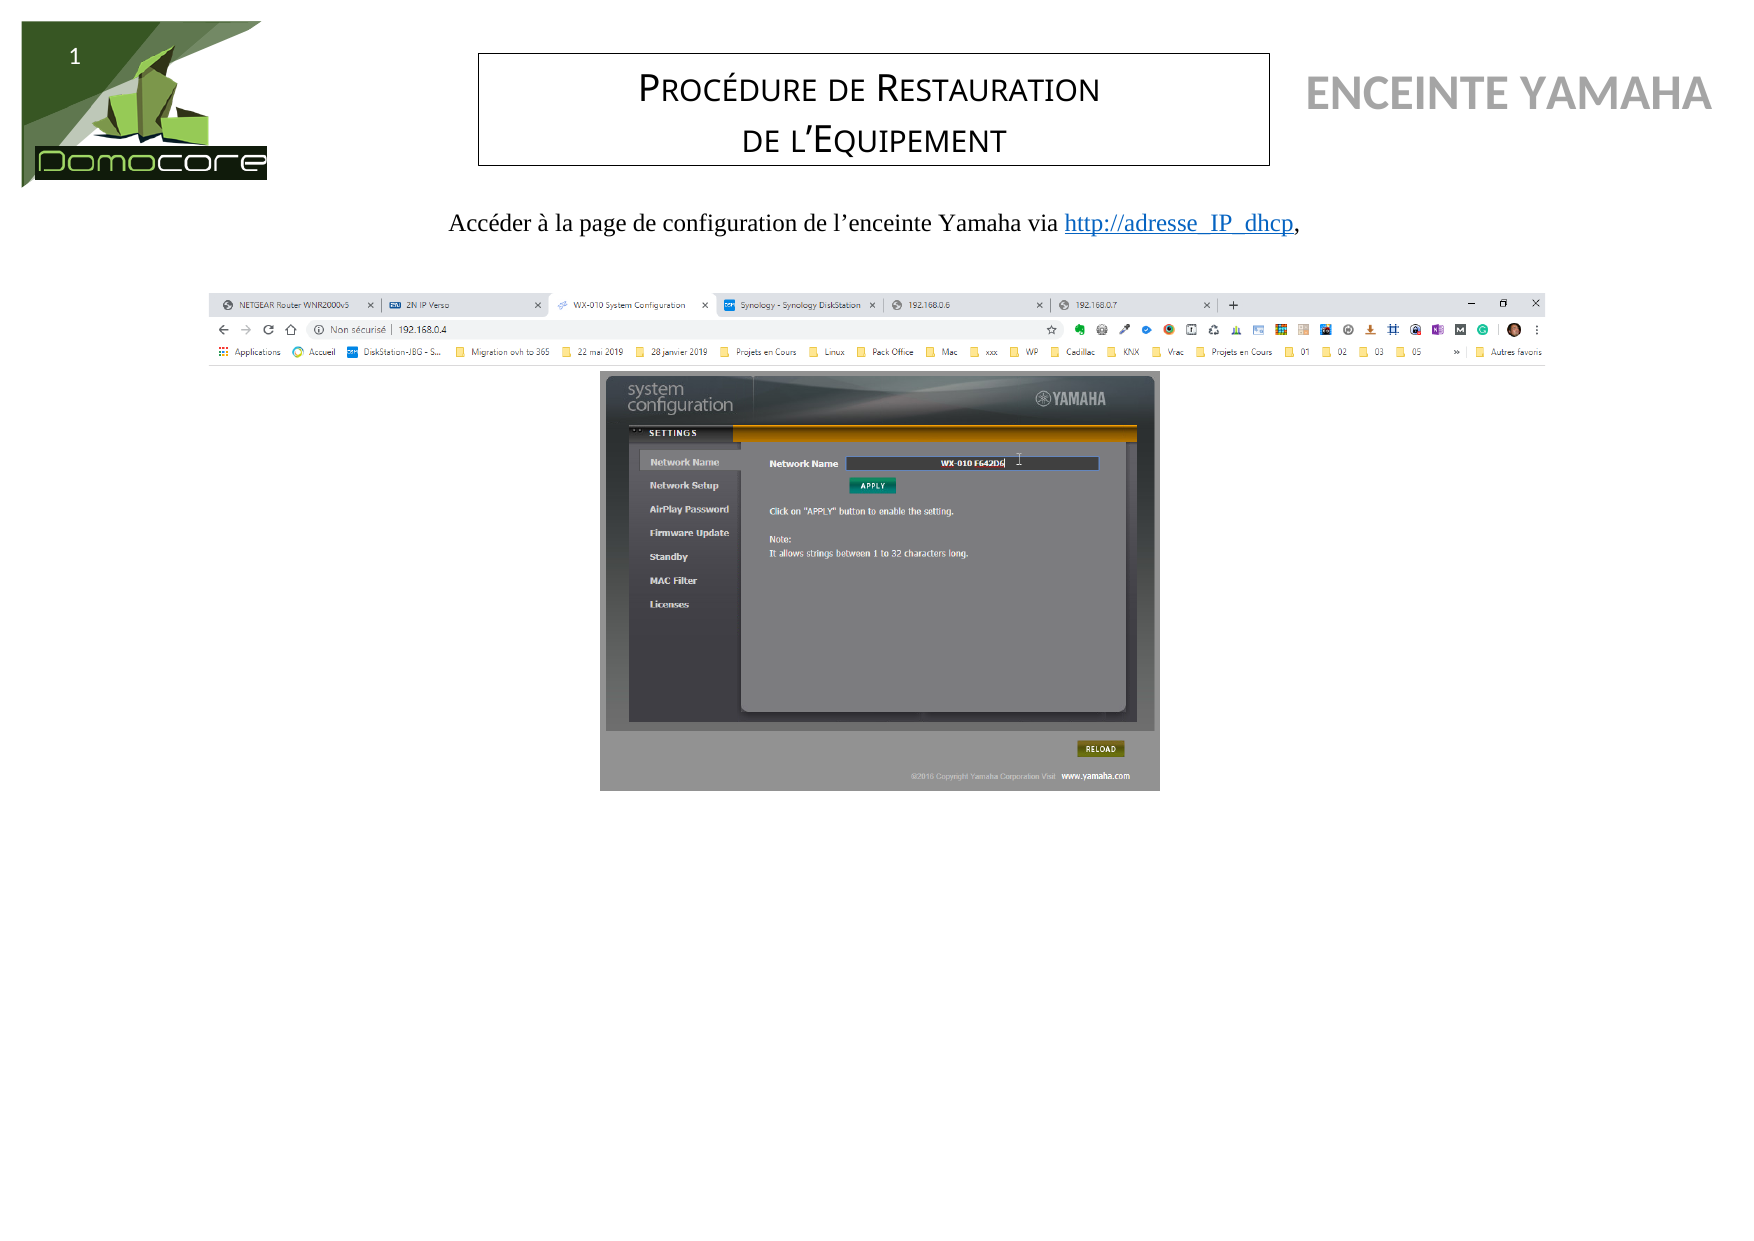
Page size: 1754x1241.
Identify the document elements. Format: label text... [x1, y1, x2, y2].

picture [208, 293, 1546, 1105]
picture [24, 22, 267, 191]
text Accéder à la page de configuration de l’enceinte Yamaha via http://adresse_IP_dhcp, [75, 208, 1679, 265]
